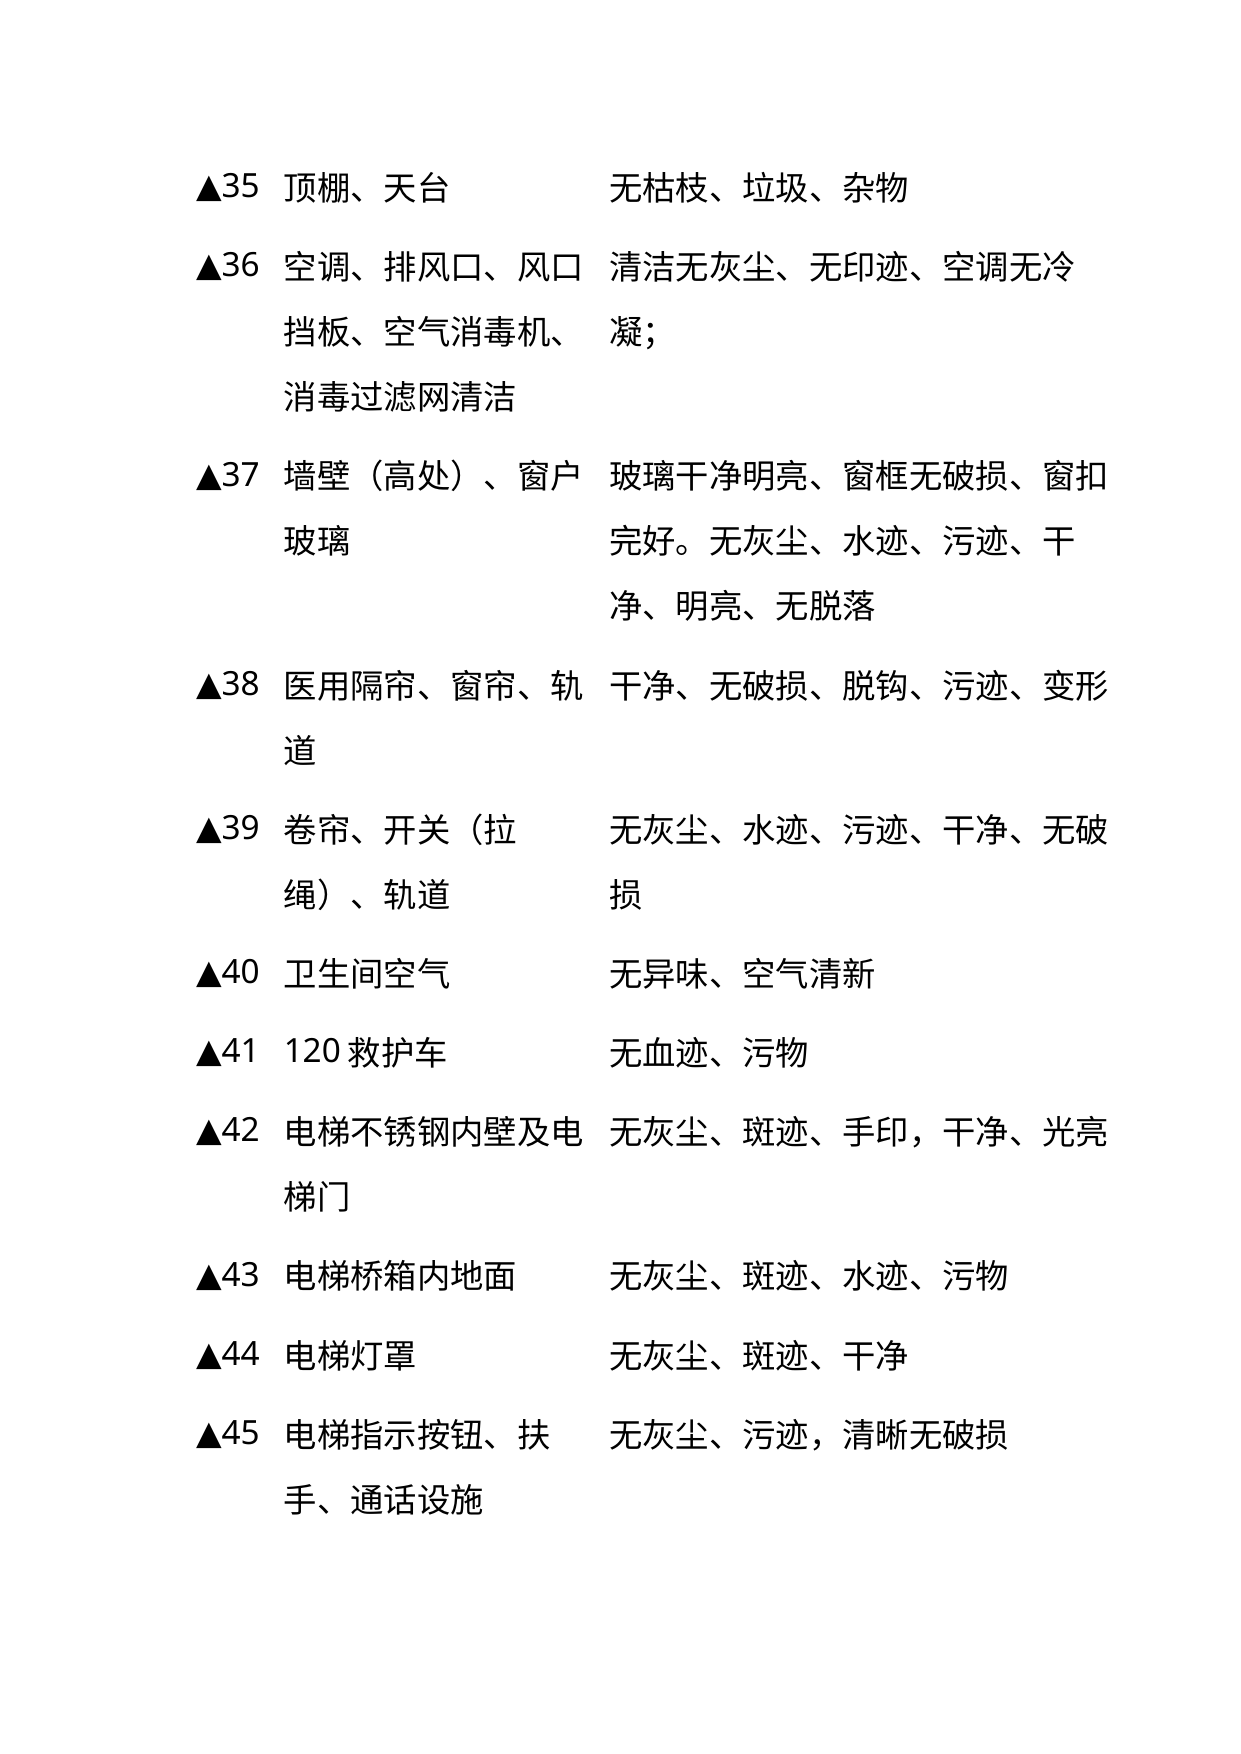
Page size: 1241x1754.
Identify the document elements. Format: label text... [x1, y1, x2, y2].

table_cell ▲44 [186, 1330, 274, 1409]
table_cell 墙壁（高处）、窗户玻璃 [274, 450, 599, 659]
table_cell ▲36 [186, 241, 274, 450]
table_cell 医用隔帘、窗帘、轨道 [274, 660, 599, 804]
table_cell 无灰尘、污迹，清晰无破损 [599, 1409, 1144, 1553]
table_cell 无灰尘、斑迹、干净 [599, 1330, 1144, 1409]
table_cell ▲38 [186, 660, 274, 804]
table_cell ▲41 [186, 1027, 274, 1106]
table_cell 无灰尘、斑迹、水迹、污物 [599, 1250, 1144, 1329]
table_cell ▲40 [186, 948, 274, 1027]
table_cell 清洁无灰尘、无印迹、空调无冷凝； [599, 241, 1144, 450]
table_cell 电梯桥箱内地面 [274, 1250, 599, 1329]
table_cell 无灰尘、斑迹、手印，干净、光亮 [599, 1106, 1144, 1250]
table_cell ▲45 [186, 1409, 274, 1553]
table_cell 电梯指示按钮、扶手、通话设施 [274, 1409, 599, 1553]
table_cell ▲37 [186, 450, 274, 659]
table_cell ▲43 [186, 1250, 274, 1329]
table_cell 无血迹、污物 [599, 1027, 1144, 1106]
table_cell ▲35 [186, 162, 274, 241]
table_cell 无灰尘、水迹、污迹、干净、无破损 [599, 804, 1144, 948]
table_cell 电梯不锈钢内壁及电梯门 [274, 1106, 599, 1250]
table_cell 无枯枝、垃圾、杂物 [599, 162, 1144, 241]
table_cell 空调、排风口、风口挡板、空气消毒机、消毒过滤网清洁 [274, 241, 599, 450]
table_cell 卷帘、开关（拉绳）、轨道 [274, 804, 599, 948]
table_cell ▲39 [186, 804, 274, 948]
table_cell 卫生间空气 [274, 948, 599, 1027]
table_cell 120救护车 [274, 1027, 599, 1106]
table_cell 无异味、空气清新 [599, 948, 1144, 1027]
table_cell ▲42 [186, 1106, 274, 1250]
table_cell 电梯灯罩 [274, 1330, 599, 1409]
table_cell 顶棚、天台 [274, 162, 599, 241]
table_cell 干净、无破损、脱钩、污迹、变形 [599, 660, 1144, 804]
table_cell 玻璃干净明亮、窗框无破损、窗扣完好。无灰尘、水迹、污迹、干净、明亮、无脱落 [599, 450, 1144, 659]
